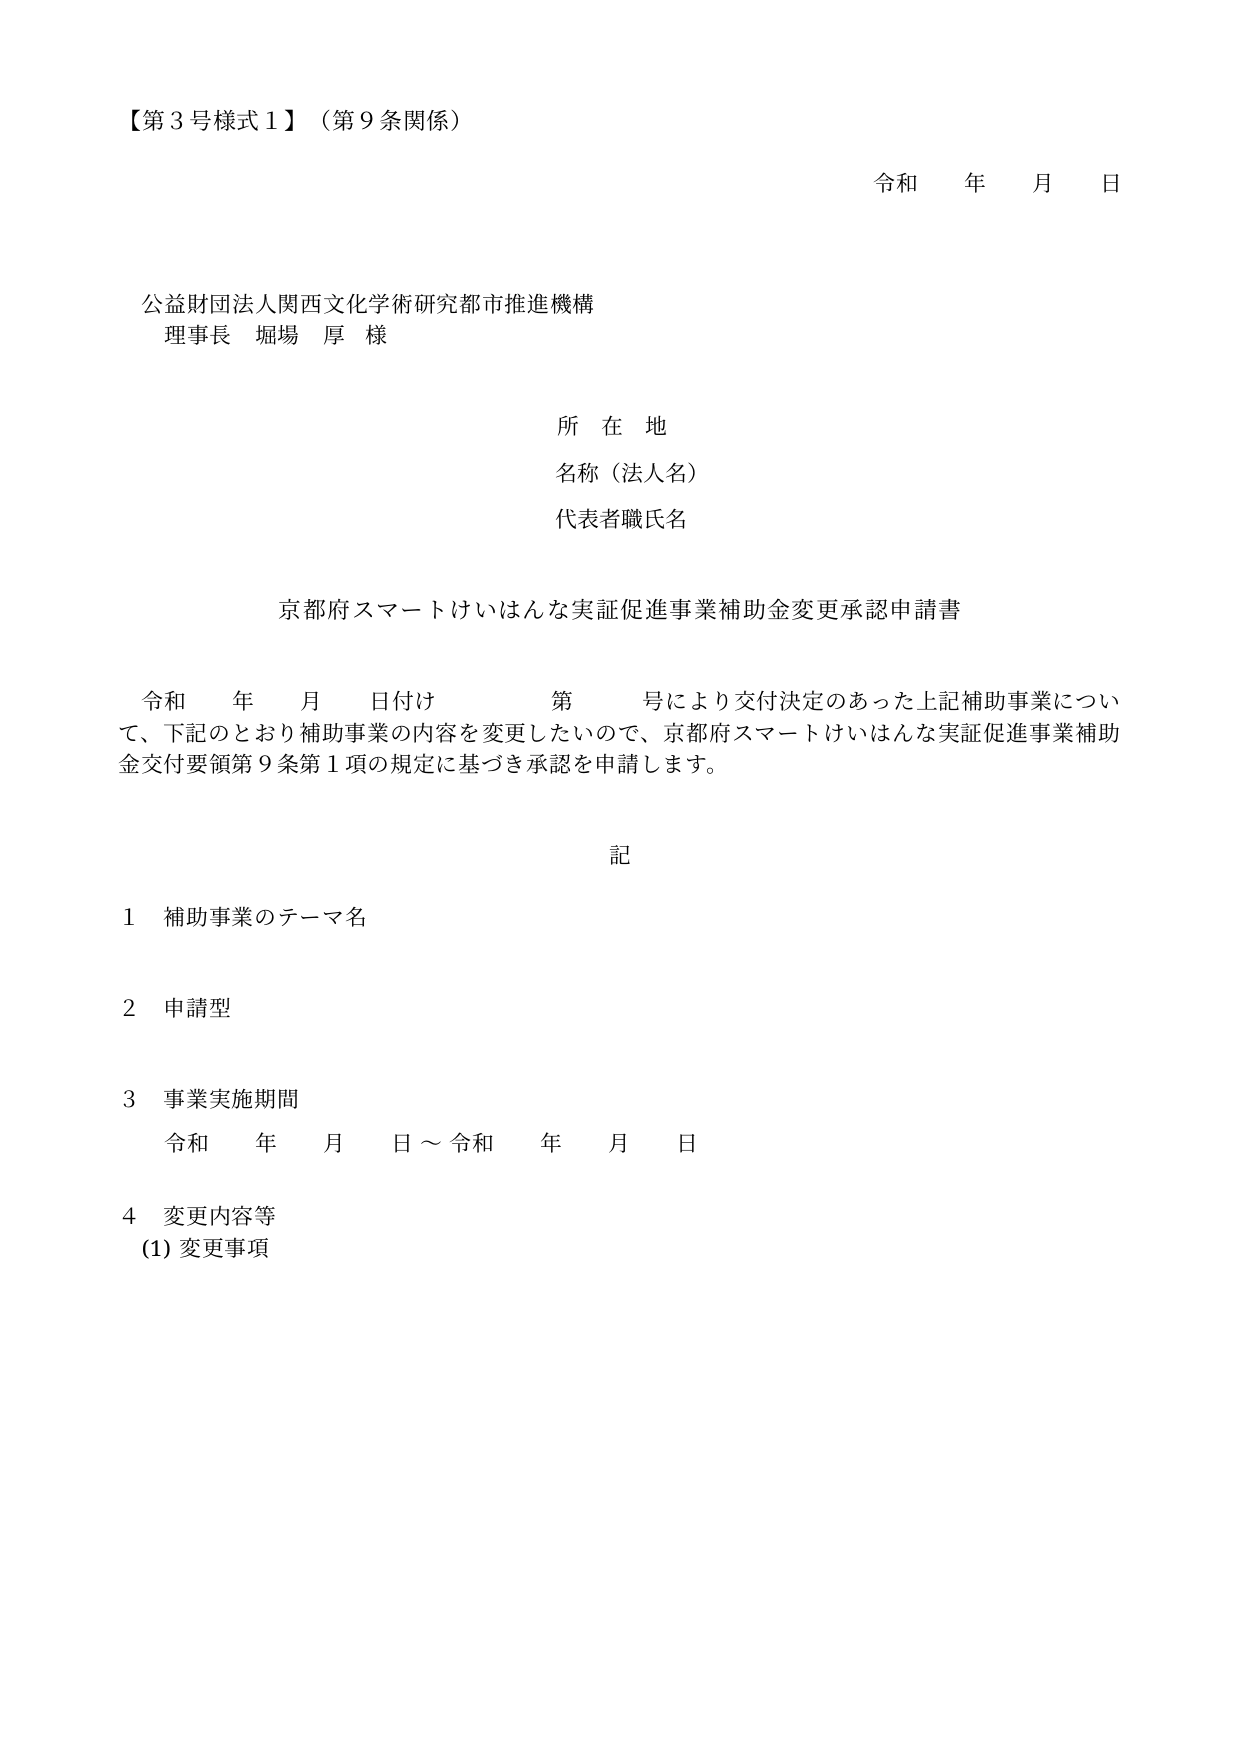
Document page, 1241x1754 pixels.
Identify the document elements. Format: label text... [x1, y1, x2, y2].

text １ 補助事業のテーマ名 [118, 900, 1122, 931]
text 名称（法人名） [118, 462, 1122, 487]
text 【第３号様式１】（第９条関係） [118, 103, 1122, 136]
text 理事長 堀場 厚 様 [118, 318, 1122, 350]
text 令和 年 月 日 ～ 令和 年 月 日 [118, 1126, 1122, 1157]
text 京都府スマートけいはんな実証促進事業補助金変更承認申請書 [118, 592, 1122, 625]
text ４ 変更内容等 [118, 1199, 1122, 1231]
list 変更事項 [142, 1231, 1122, 1263]
text ２ 申請型 [118, 991, 1122, 1022]
text 記 [118, 838, 1122, 870]
text 代表者職氏名 [118, 507, 1122, 532]
text 令和 年 月 日付け 第 号により交付決定のあった上記補助事業について、下記のとおり補助事業の内容を変更したいので、京都府スマートけいはんな実証促進事業補助金交付要領第９条第１項の規定に基づき承認を申請します。 [118, 684, 1122, 779]
text 所 在 地 [118, 409, 1035, 441]
text ３ 事業実施期間 [118, 1082, 1122, 1113]
text 令和 年 月 日 [118, 166, 1122, 197]
text 公益財団法人関西文化学術研究都市推進機構 [118, 287, 1122, 318]
